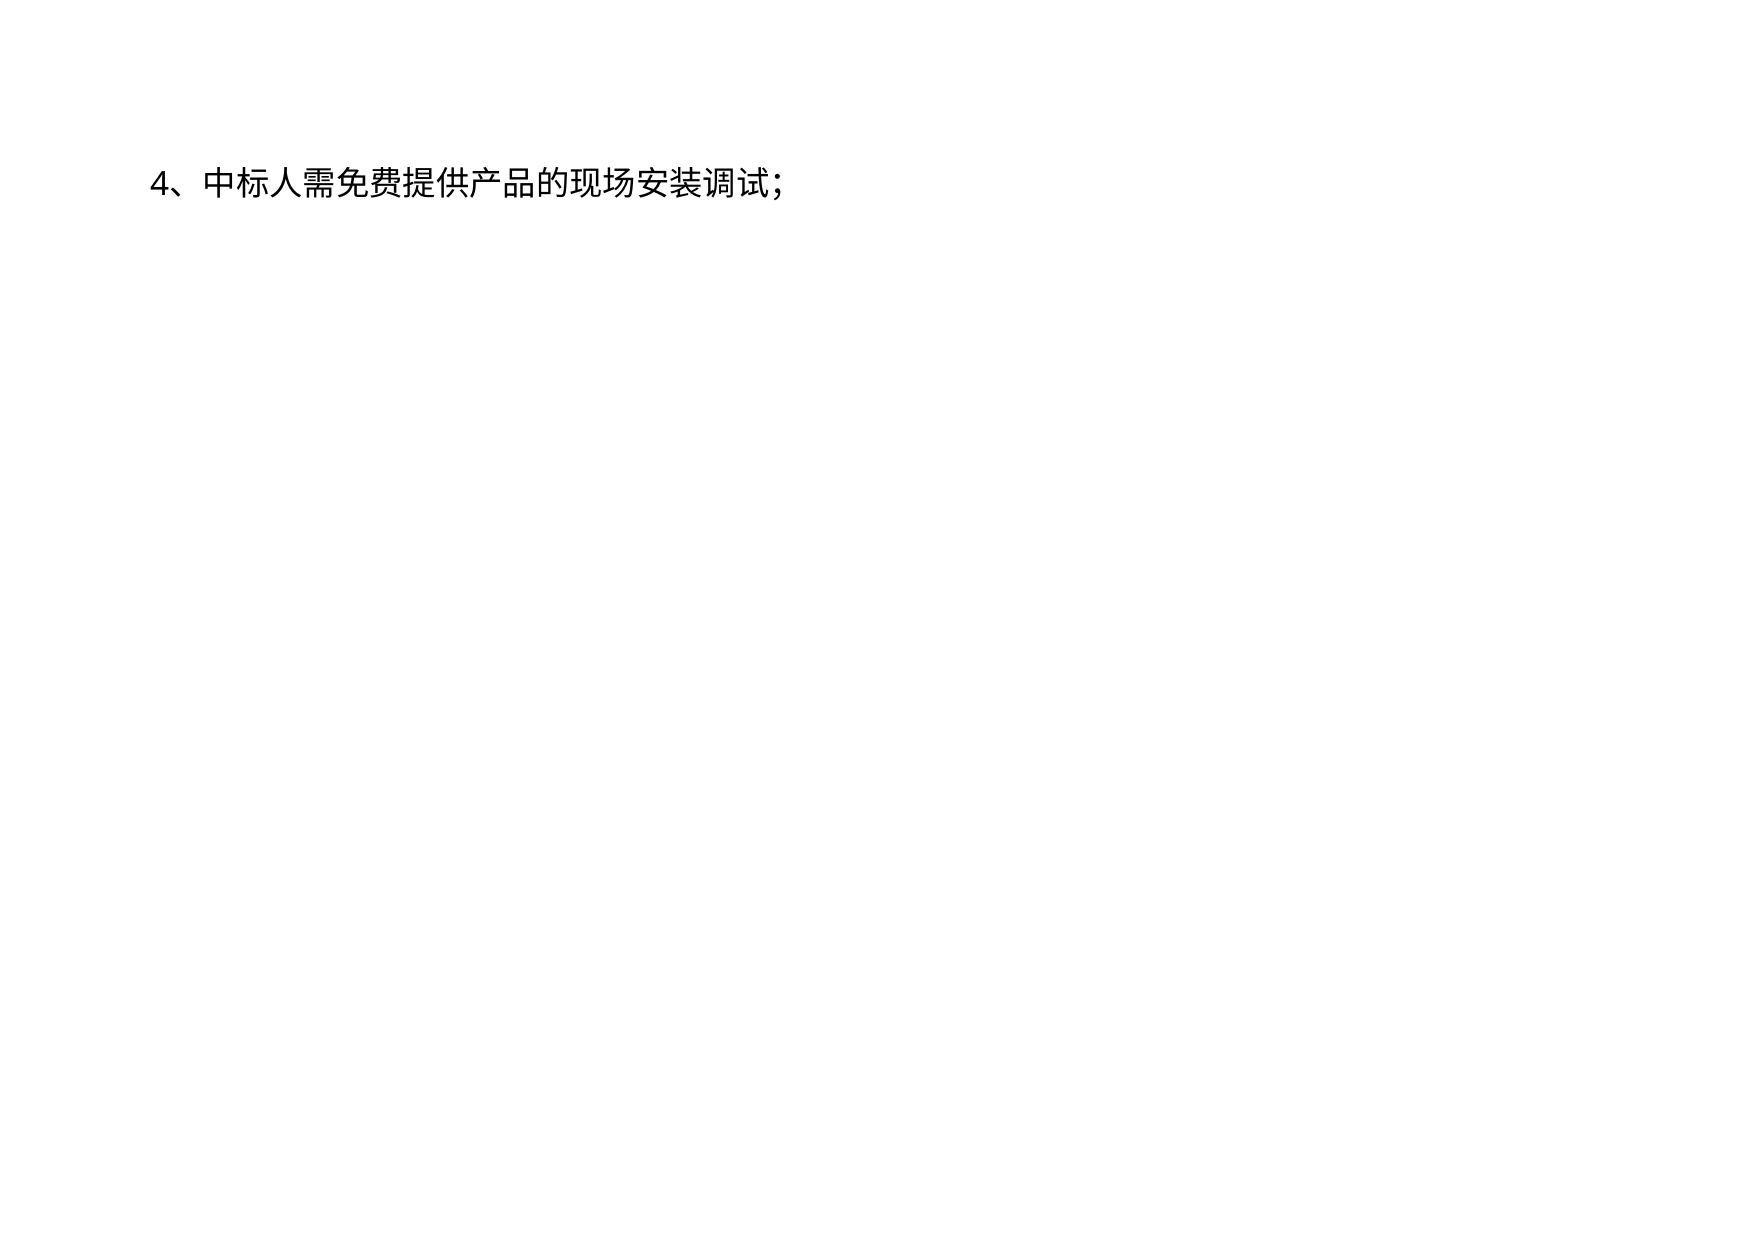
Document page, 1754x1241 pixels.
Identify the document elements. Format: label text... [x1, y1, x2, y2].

text 4、中标人需免费提供产品的现场安装调试； [150, 149, 1604, 214]
